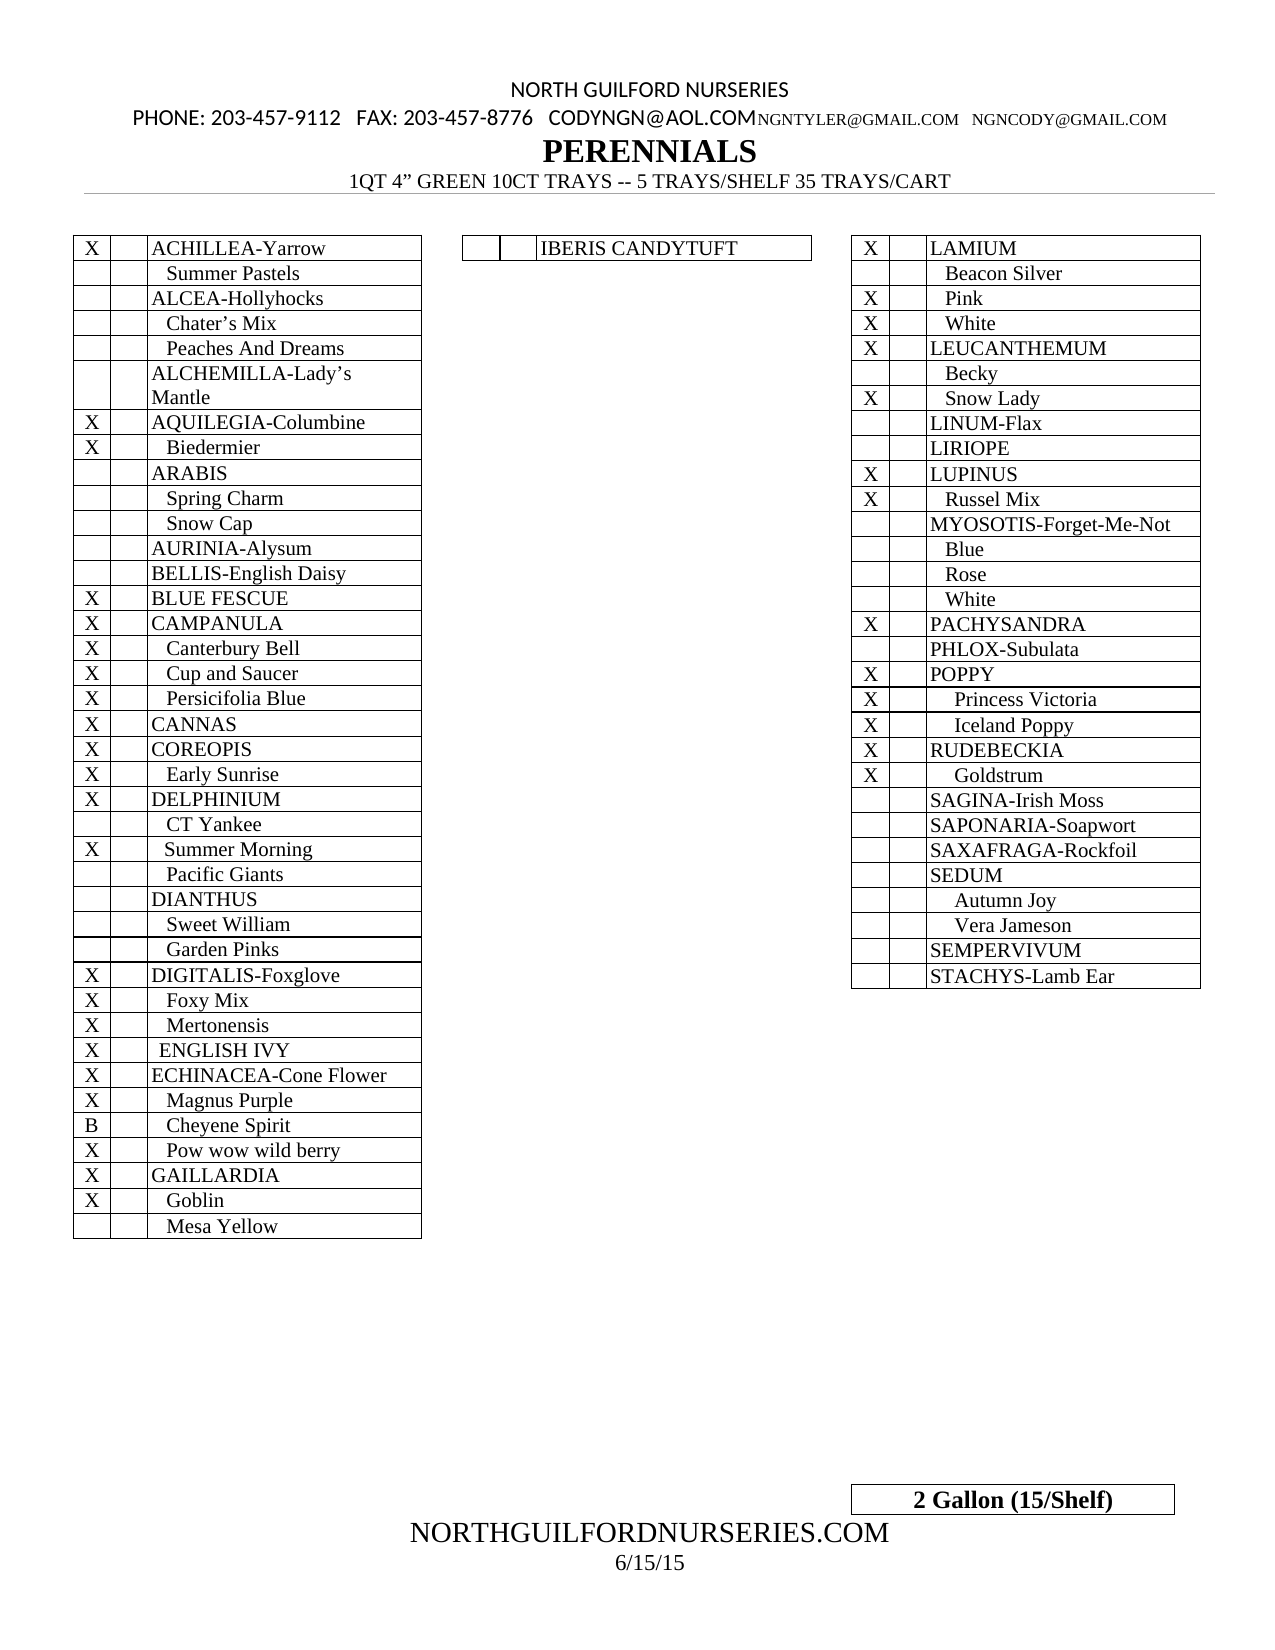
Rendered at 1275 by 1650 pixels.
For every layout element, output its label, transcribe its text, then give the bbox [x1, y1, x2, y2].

table_cell LEUCANTHEMUM [927, 336, 1200, 360]
table_cell [890, 512, 926, 536]
table_cell ALCHEMILLA-Lady’s Mantle [148, 361, 421, 409]
table_cell ENGLISH IVY [148, 1038, 421, 1062]
table_cell [890, 336, 926, 360]
table_cell [74, 1214, 110, 1238]
table_cell [74, 336, 110, 360]
table_cell COREOPIS [148, 737, 421, 761]
table_cell [111, 862, 147, 886]
table_cell [890, 637, 926, 661]
table_cell [852, 888, 889, 912]
table_cell [111, 511, 147, 535]
table_cell Rose [927, 562, 1200, 586]
table_cell [111, 586, 147, 610]
table_cell X [74, 1088, 110, 1112]
table_cell [111, 410, 147, 434]
table_cell LAMIUM [927, 236, 1200, 259]
table_cell DIGITALIS-Foxglove [148, 963, 421, 987]
table_cell CT Yankee [148, 812, 421, 836]
table_cell [890, 738, 926, 762]
table_cell [111, 261, 147, 285]
table_cell Summer Pastels [148, 261, 421, 285]
table_cell [852, 913, 889, 937]
table_cell [890, 537, 926, 561]
table_cell [890, 411, 926, 435]
table_cell X [74, 1138, 110, 1162]
table_cell [111, 1214, 147, 1238]
table_cell [852, 261, 889, 285]
table_cell Beacon Silver [927, 261, 1200, 285]
table_cell AURINIA-Alysum [148, 536, 421, 560]
table_cell [852, 838, 889, 862]
table_cell [852, 562, 889, 586]
table_cell [111, 311, 147, 335]
table_cell [111, 636, 147, 660]
table_cell Vera Jameson [927, 913, 1200, 937]
table_cell LUPINUS [927, 461, 1200, 486]
table_cell [74, 561, 110, 585]
table_cell [852, 512, 889, 536]
table_cell [111, 1163, 147, 1187]
table_cell [74, 536, 110, 560]
table_cell [111, 286, 147, 310]
table_cell DELPHINIUM [148, 787, 421, 811]
table_cell X [74, 586, 110, 610]
table_cell X [74, 1013, 110, 1037]
table_header 2 Gallon (15/Shelf) [852, 1485, 1174, 1514]
table_cell X [74, 636, 110, 660]
table_cell Summer Morning [148, 837, 421, 861]
table_cell Cheyene Spirit [148, 1113, 421, 1137]
table_cell X [74, 762, 110, 786]
table_cell POPPY [927, 662, 1200, 686]
table_cell STACHYS-Lamb Ear [927, 964, 1200, 988]
table_cell X [74, 711, 110, 736]
table_cell [111, 561, 147, 585]
table_cell [111, 1088, 147, 1112]
table_cell [111, 1038, 147, 1062]
table_cell B [74, 1113, 110, 1137]
table_cell [111, 460, 147, 484]
table_cell SAPONARIA-Soapwort [927, 813, 1200, 837]
table_cell X [74, 1038, 110, 1062]
table_cell [111, 887, 147, 911]
table_cell [890, 913, 926, 937]
table_cell Iceland Poppy [927, 713, 1200, 737]
table_cell [852, 436, 889, 460]
table_cell [890, 236, 926, 259]
table_cell [74, 862, 110, 886]
table_cell [890, 286, 926, 310]
table_cell Chater’s Mix [148, 311, 421, 335]
table_cell [890, 461, 926, 486]
table_cell [890, 713, 926, 737]
table_cell [74, 486, 110, 509]
table_cell [890, 863, 926, 887]
table_cell [111, 1138, 147, 1162]
table_cell Biedermier [148, 435, 421, 459]
table_cell [890, 688, 926, 711]
table_cell [890, 662, 926, 686]
table_cell DIANTHUS [148, 887, 421, 911]
table_cell [111, 963, 147, 987]
table_cell Goblin [148, 1189, 421, 1212]
table_cell [852, 537, 889, 561]
table_header [111, 236, 147, 259]
table_cell [111, 1113, 147, 1137]
table_cell X [852, 386, 889, 410]
table_cell [111, 1189, 147, 1212]
table_cell Pacific Giants [148, 862, 421, 886]
table_cell X [852, 286, 889, 310]
table_cell Mesa Yellow [148, 1214, 421, 1238]
table_cell [74, 361, 110, 409]
table_cell Autumn Joy [927, 888, 1200, 912]
table_cell [890, 386, 926, 410]
table_cell Spring Charm [148, 486, 421, 509]
table_cell Snow Lady [927, 386, 1200, 410]
table_cell Canterbury Bell [148, 636, 421, 660]
table_cell Persicifolia Blue [148, 686, 421, 710]
table_cell X [852, 236, 889, 259]
table_cell Princess Victoria [927, 688, 1200, 711]
table_cell Blue [927, 537, 1200, 561]
table_cell X [852, 688, 889, 711]
table_cell BLUE FESCUE [148, 586, 421, 610]
table_cell X [74, 1163, 110, 1187]
table_cell [111, 686, 147, 710]
table_cell X [852, 662, 889, 686]
table_cell Cup and Saucer [148, 661, 421, 685]
table_cell PACHYSANDRA [927, 612, 1200, 636]
table_cell X [74, 435, 110, 459]
table_cell [111, 912, 147, 936]
table_cell [111, 536, 147, 560]
table_cell X [852, 738, 889, 762]
table_cell SEDUM [927, 863, 1200, 887]
table_cell LINUM-Flax [927, 411, 1200, 435]
table_cell [74, 938, 110, 961]
table_cell [890, 261, 926, 285]
table_cell Pow wow wild berry [148, 1138, 421, 1162]
table_cell [852, 587, 889, 611]
table_cell X [852, 487, 889, 511]
table_header IBERIS CANDYTUFT [537, 236, 811, 259]
table_cell CAMPANULA [148, 611, 421, 635]
table_cell Russel Mix [927, 487, 1200, 511]
table_cell [111, 435, 147, 459]
table_cell White [927, 587, 1200, 611]
table_cell [890, 838, 926, 862]
table_cell X [852, 461, 889, 486]
table_cell SEMPERVIVUM [927, 939, 1200, 962]
table_cell [111, 1013, 147, 1037]
table_header [463, 236, 499, 259]
table_cell [74, 261, 110, 285]
table_cell GAILLARDIA [148, 1163, 421, 1187]
table_cell X [74, 787, 110, 811]
table_cell [74, 887, 110, 911]
table_cell LIRIOPE [927, 436, 1200, 460]
table_cell [852, 637, 889, 661]
table_cell [111, 762, 147, 786]
table_cell X [74, 611, 110, 635]
table_cell Peaches And Dreams [148, 336, 421, 360]
table_cell ALCEA-Hollyhocks [148, 286, 421, 310]
table_cell Pink [927, 286, 1200, 310]
table_cell X [74, 737, 110, 761]
table_cell [111, 486, 147, 509]
table_cell X [852, 763, 889, 787]
table_cell [111, 737, 147, 761]
table_cell X [74, 988, 110, 1012]
table_cell AQUILEGIA-Columbine [148, 410, 421, 434]
table_cell [890, 763, 926, 787]
table_cell [890, 939, 926, 962]
table_cell RUDEBECKIA [927, 738, 1200, 762]
table_cell BELLIS-English Daisy [148, 561, 421, 585]
table_cell [890, 361, 926, 385]
table_cell [852, 361, 889, 385]
table_cell [111, 812, 147, 836]
table_cell [111, 361, 147, 409]
table_cell Garden Pinks [148, 938, 421, 961]
table_cell Magnus Purple [148, 1088, 421, 1112]
table_cell [74, 511, 110, 535]
table_cell [74, 311, 110, 335]
table_cell [111, 336, 147, 360]
table_cell X [74, 686, 110, 710]
table_cell [111, 938, 147, 961]
table_cell [74, 286, 110, 310]
table_cell [852, 813, 889, 837]
table_cell Sweet William [148, 912, 421, 936]
table_cell X [74, 837, 110, 861]
table_cell Early Sunrise [148, 762, 421, 786]
table_cell [852, 788, 889, 812]
table_cell X [852, 713, 889, 737]
table_cell X [74, 661, 110, 685]
table_cell X [852, 336, 889, 360]
table_cell [890, 813, 926, 837]
table_cell Snow Cap [148, 511, 421, 535]
table_header X [74, 236, 110, 259]
table_cell SAGINA-Irish Moss [927, 788, 1200, 812]
table_header [501, 236, 536, 259]
table_cell Foxy Mix [148, 988, 421, 1012]
table_cell Goldstrum [927, 763, 1200, 787]
table_cell [111, 1063, 147, 1087]
table_cell [852, 964, 889, 988]
table_cell [74, 460, 110, 484]
table_cell [111, 837, 147, 861]
table_cell White [927, 311, 1200, 335]
table_cell [111, 711, 147, 736]
table_cell [890, 311, 926, 335]
table_cell [74, 812, 110, 836]
table_cell [111, 787, 147, 811]
table_cell X [74, 410, 110, 434]
table_cell Becky [927, 361, 1200, 385]
table_cell Mertonensis [148, 1013, 421, 1037]
table_header ACHILLEA-Yarrow [148, 236, 421, 259]
table_cell [111, 611, 147, 635]
table_cell [74, 912, 110, 936]
table_cell [890, 888, 926, 912]
table_cell ARABIS [148, 460, 421, 484]
table_cell X [74, 1063, 110, 1087]
table_cell X [74, 963, 110, 987]
table_cell [890, 562, 926, 586]
table_cell ECHINACEA-Cone Flower [148, 1063, 421, 1087]
table_cell [852, 863, 889, 887]
table_cell [111, 661, 147, 685]
table_cell SAXAFRAGA-Rockfoil [927, 838, 1200, 862]
table_cell [852, 411, 889, 435]
table_cell MYOSOTIS-Forget-Me-Not [927, 512, 1200, 536]
table_cell [890, 436, 926, 460]
table_cell [890, 788, 926, 812]
table_cell [111, 988, 147, 1012]
table_cell X [74, 1189, 110, 1212]
table_cell [852, 939, 889, 962]
table_cell [890, 612, 926, 636]
table_cell CANNAS [148, 711, 421, 736]
table_cell PHLOX-Subulata [927, 637, 1200, 661]
table_cell X [852, 612, 889, 636]
table_cell X [852, 311, 889, 335]
table_cell [890, 587, 926, 611]
table_cell [890, 964, 926, 988]
table_cell [890, 487, 926, 511]
